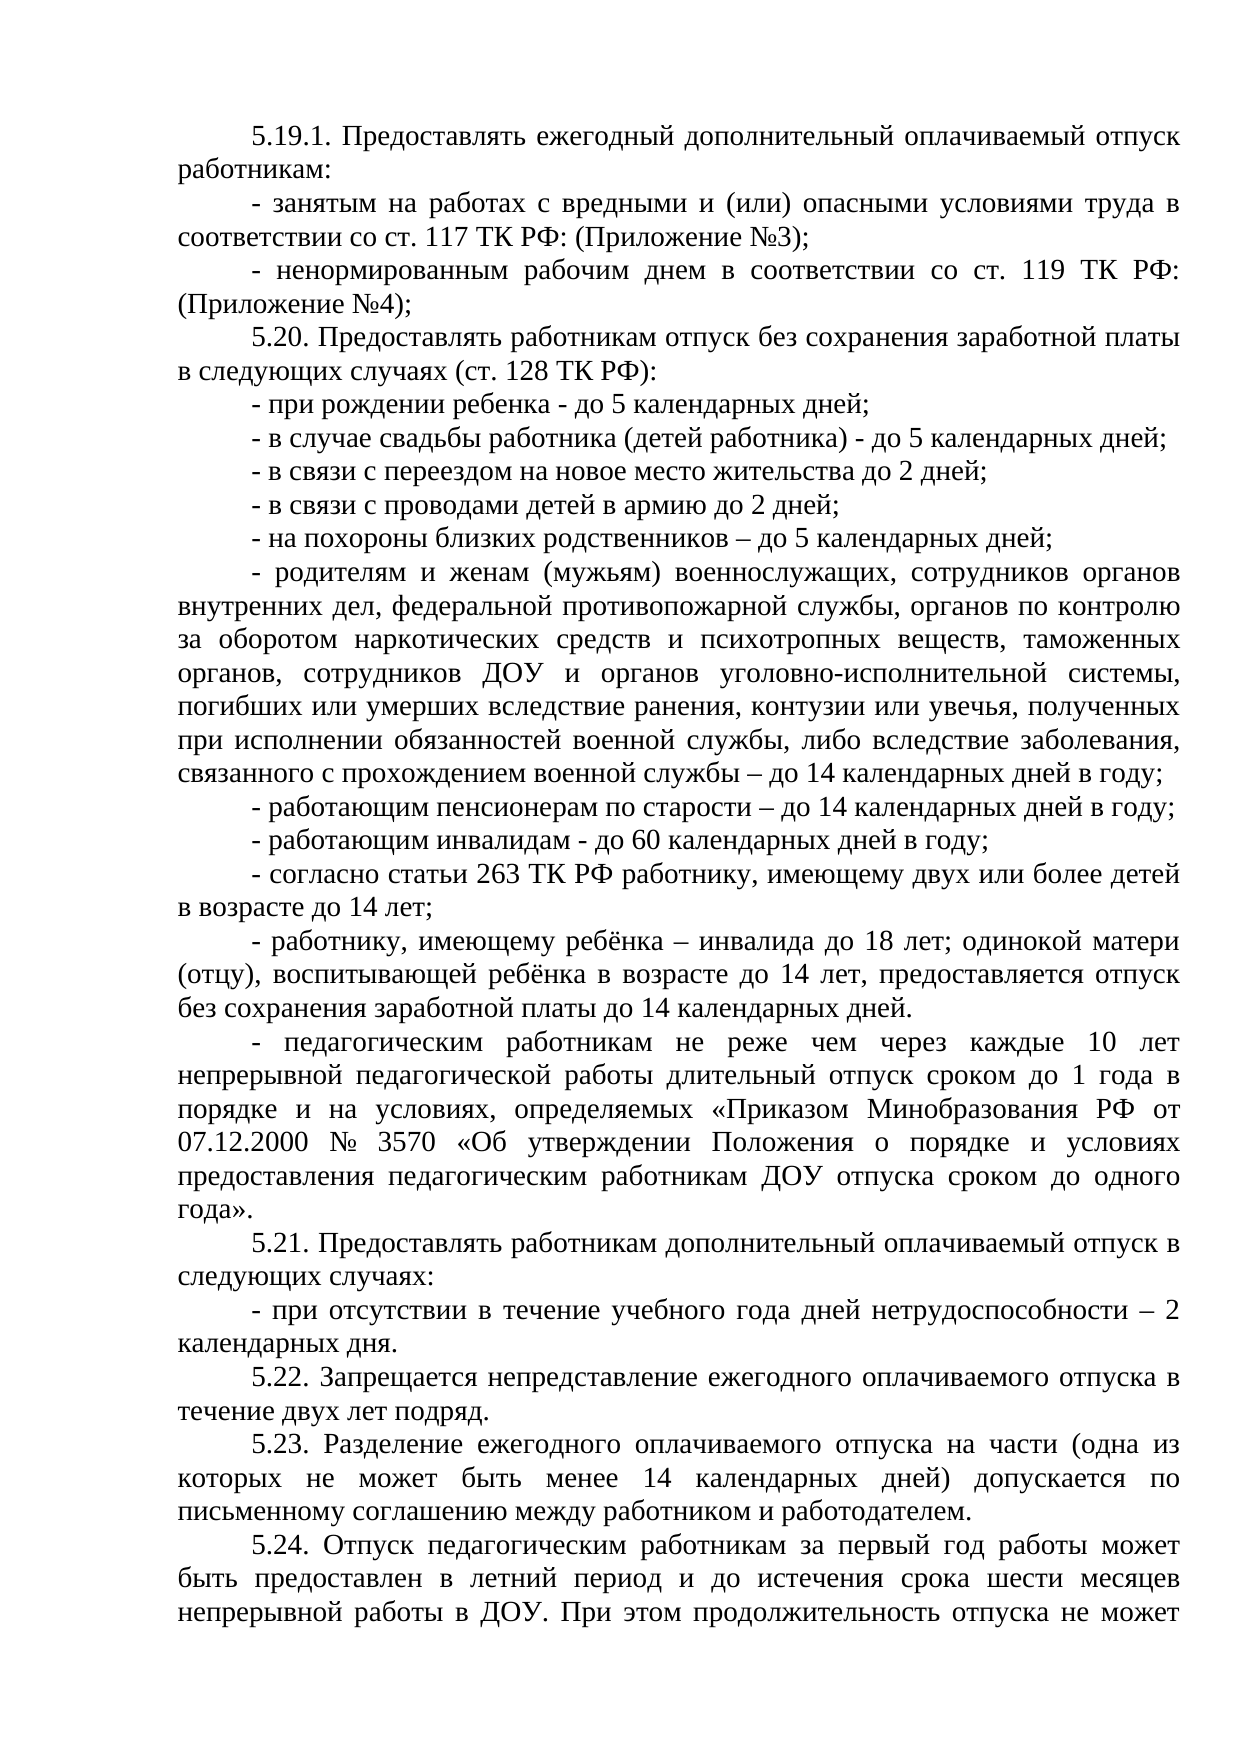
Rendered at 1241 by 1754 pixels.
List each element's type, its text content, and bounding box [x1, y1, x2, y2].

text - занятым на работах с вредными и (или) опасными условиями труда в соответствии со ст. 117 ТК РФ: (Приложение №3); [177, 185, 1181, 252]
text 5.20. Предоставлять работникам отпуск без сохранения заработной платы в следующих случаях (ст. 128 ТК РФ): [177, 319, 1181, 386]
text 5.21. Предоставлять работникам дополнительный оплачиваемый отпуск в следующих случаях: [177, 1225, 1181, 1292]
text - работающим инвалидам - до 60 календарных дней в году; [177, 822, 1181, 856]
text - в случае свадьбы работника (детей работника) - до 5 календарных дней; [177, 420, 1181, 453]
text - работающим пенсионерам по старости – до 14 календарных дней в году; [177, 789, 1181, 822]
text - при отсутствии в течение учебного года дней нетрудоспособности – 2 календарных дня. [177, 1292, 1181, 1359]
text - ненормированным рабочим днем в соответствии со ст. 119 ТК РФ: (Приложение №4); [177, 252, 1181, 319]
text - при рождении ребенка - до 5 календарных дней; [177, 386, 1181, 420]
text - педагогическим работникам не реже чем через каждые 10 лет непрерывной педагогической работы длительный отпуск сроком до 1 года в порядке и на условиях, определяемых «Приказом Минобразования РФ от 07.12.2000 № 3570 «Об утверждении Положения о порядке и условиях предоставления педагогическим работникам ДОУ отпуска сроком до одного года». [177, 1024, 1181, 1225]
text - родителям и женам (мужьям) военнослужащих, сотрудников органов внутренних дел, федеральной противопожарной службы, органов по контролю за оборотом наркотических средств и психотропных веществ, таможенных органов, сотрудников ДОУ и органов уголовно-исполнительной системы, погибших или умерших вследствие ранения, контузии или увечья, полученных при исполнении обязанностей военной службы, либо вследствие заболевания, связанного с прохождением военной службы – до 14 календарных дней в году; [177, 554, 1181, 789]
text 5.23. Разделение ежегодного оплачиваемого отпуска на части (одна из которых не может быть менее 14 календарных дней) допускается по письменному соглашению между работником и работодателем. [177, 1426, 1181, 1527]
text - согласно статьи 263 ТК РФ работнику, имеющему двух или более детей в возрасте до 14 лет; [177, 856, 1181, 923]
text - в связи с переездом на новое место жительства до 2 дней; [177, 453, 1181, 487]
text 5.19.1. Предоставлять ежегодный дополнительный оплачиваемый отпуск работникам: [177, 118, 1181, 185]
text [177, 1527, 1181, 1627]
text 5.22. Запрещается непредставление ежегодного оплачиваемого отпуска в течение двух лет подряд. [177, 1359, 1181, 1426]
text - на похороны близких родственников – до 5 календарных дней; [177, 521, 1181, 554]
text - в связи с проводами детей в армию до 2 дней; [177, 487, 1181, 521]
text - работнику, имеющему ребёнка – инвалида до 18 лет; одинокой матери (отцу), воспитывающей ребёнка в возрасте до 14 лет, предоставляется отпуск без сохранения заработной платы до 14 календарных дней. [177, 923, 1181, 1024]
